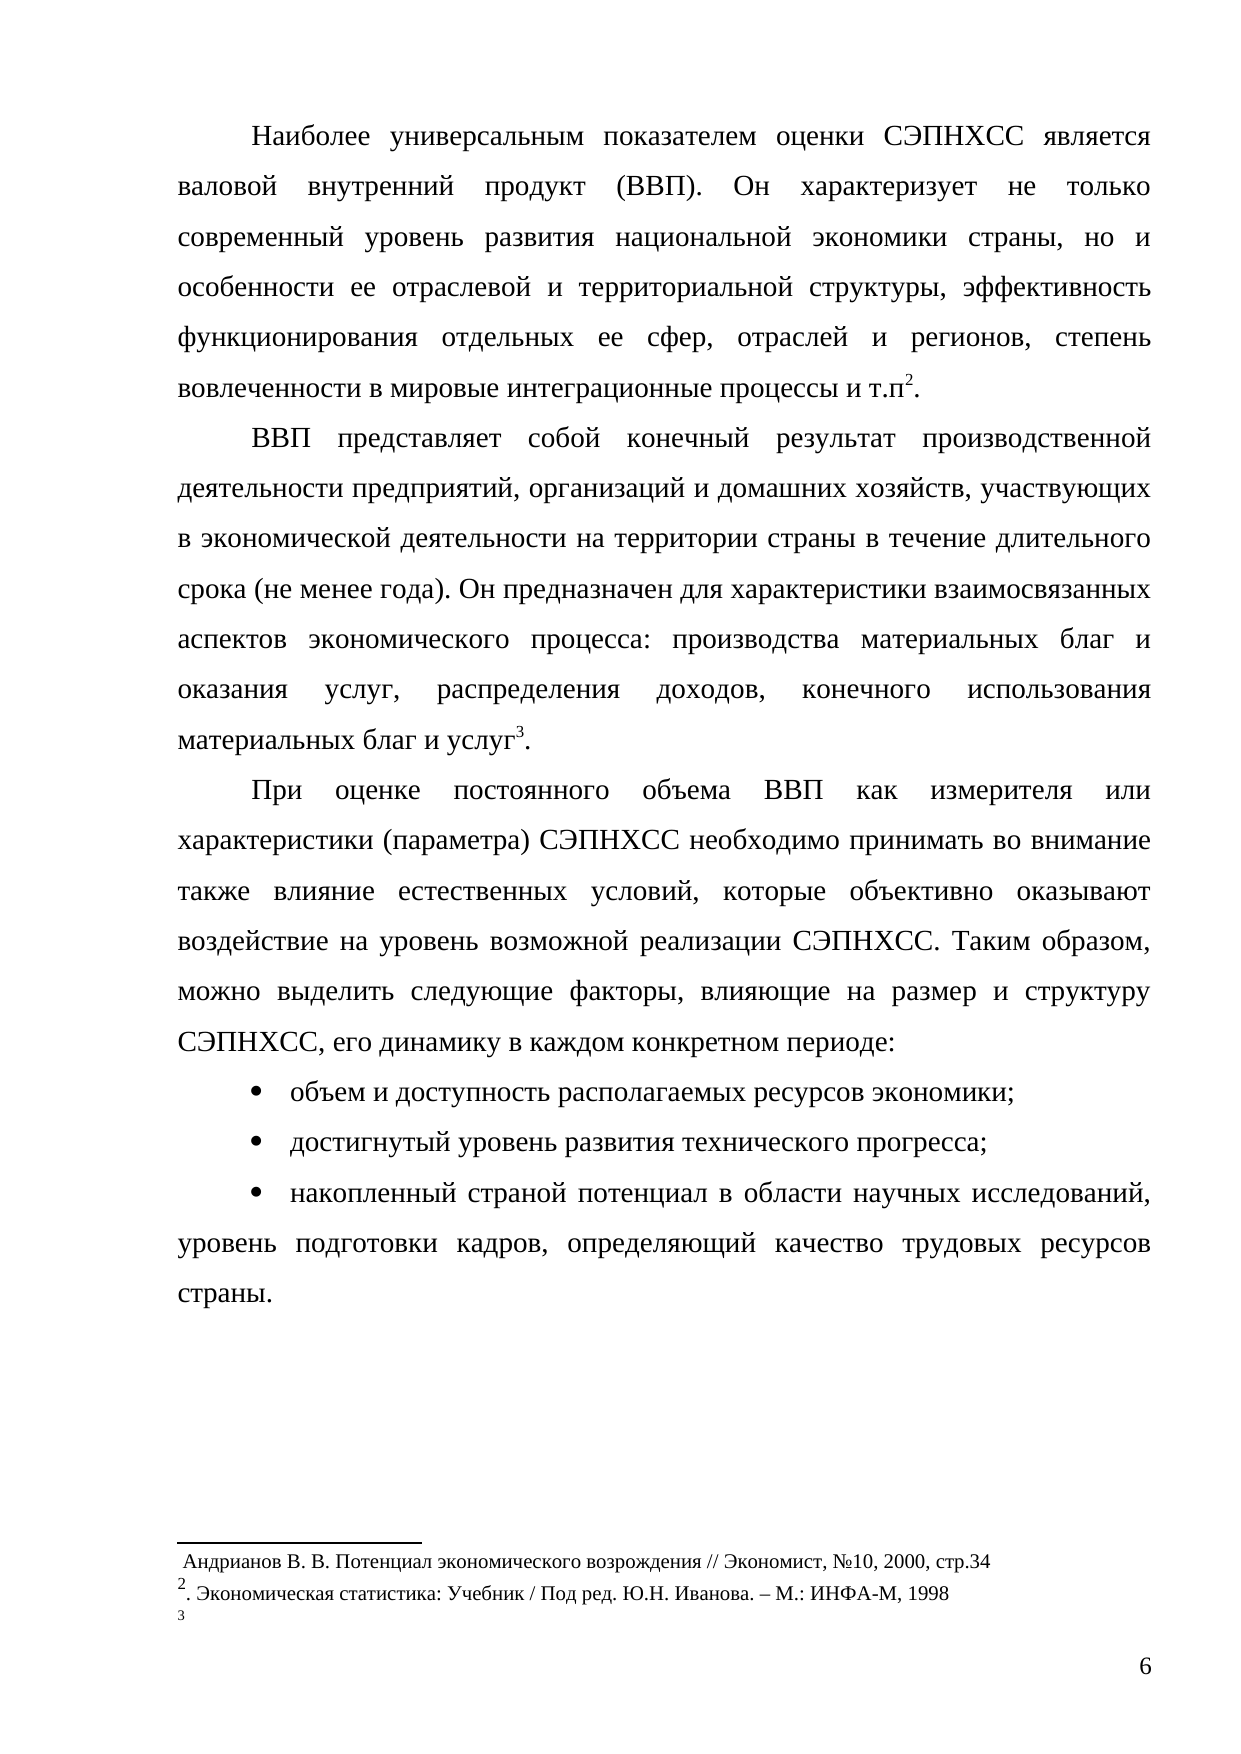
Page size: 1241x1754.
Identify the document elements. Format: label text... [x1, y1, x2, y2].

list достигнутый уровень развития технического прогресса; [177, 1124, 1152, 1158]
list объем и доступность располагаемых ресурсов экономики; [177, 1074, 1152, 1108]
list накопленный страной потенциал в области научных исследований, уровень подготовки кадров, определяющий качество трудовых ресурсов страны. [177, 1175, 1152, 1309]
text Наиболее универсальным показателем оценки СЭПНХСС является валовой внутренний продукт (ВВП). Он характеризует не только современный уровень развития национальной экономики страны, но и особенности ее отраслевой и территориальной структуры, эффективность функционирования отдельных ее сфер, отраслей и регионов, степень вовлеченности в мировые интеграционные процессы и т.п. [177, 118, 1152, 403]
text При оценке постоянного объема ВВП как измерителя или характеристики (параметра) СЭПНХСС необходимо принимать во внимание также влияние естественных условий, которые объективно оказывают воздействие на уровень возможной реализации СЭПНХСС. Таким образом, можно выделить следующие факторы, влияющие на размер и структуру СЭПНХСС, его динамику в каждом конкретном периоде: [177, 772, 1152, 1057]
text ВВП представляет собой конечный результат производственной деятельности предприятий, организаций и домашних хозяйств, участвующих в экономической деятельности на территории страны в течение длительного срока (не менее года). Он предназначен для характеристики взаимосвязанных аспектов экономического процесса: производства материальных благ и оказания услуг, распределения доходов, конечного использования материальных благ и услуг. [177, 420, 1152, 755]
